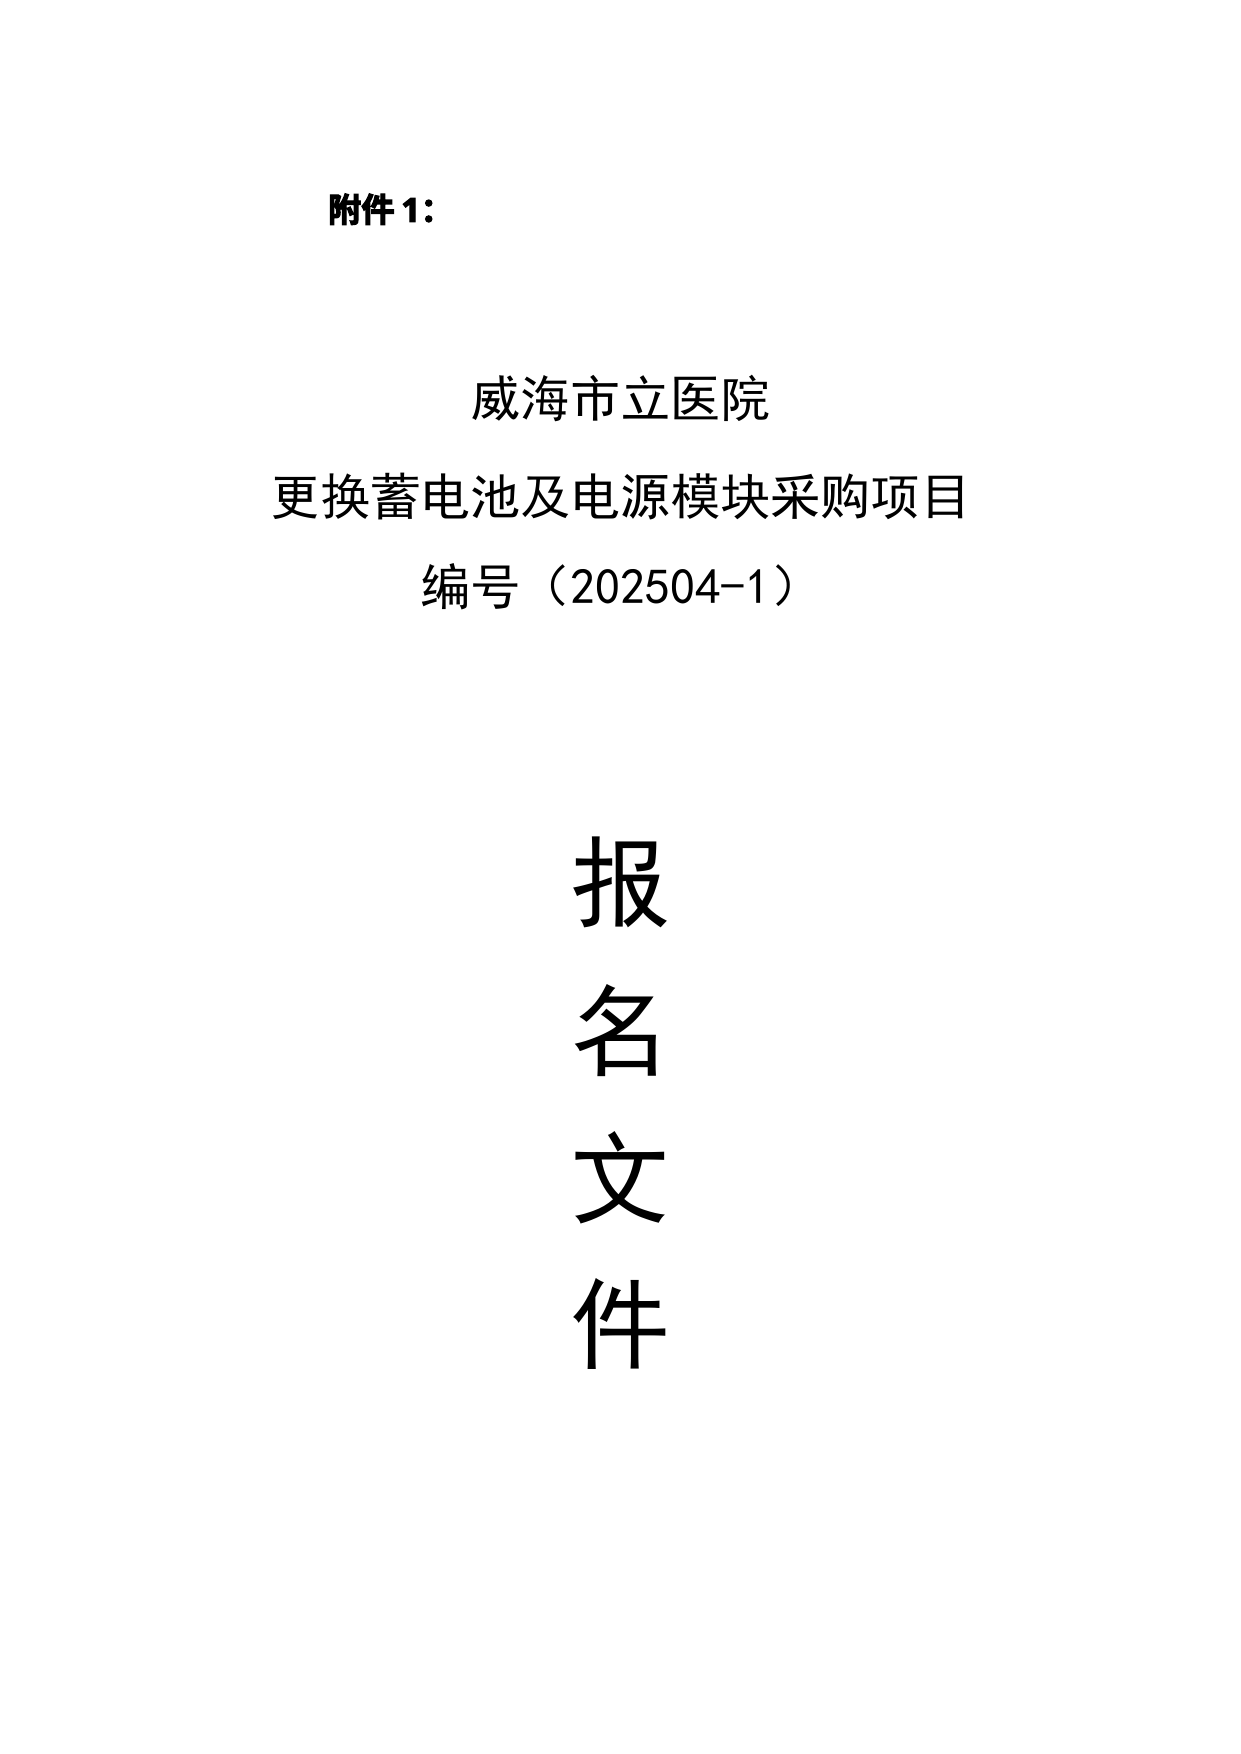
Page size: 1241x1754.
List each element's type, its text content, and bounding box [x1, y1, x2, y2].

text 件 [187, 1252, 1053, 1382]
text 编号（202504-1） [187, 551, 1053, 616]
text 更换蓄电池及电源模块采购项目 [187, 461, 1053, 526]
text 威海市立医院 [187, 362, 1053, 427]
text 报 [187, 811, 1053, 941]
text 文 [187, 1105, 1053, 1235]
text 名 [187, 958, 1053, 1088]
list 附件1： [261, 179, 1053, 244]
